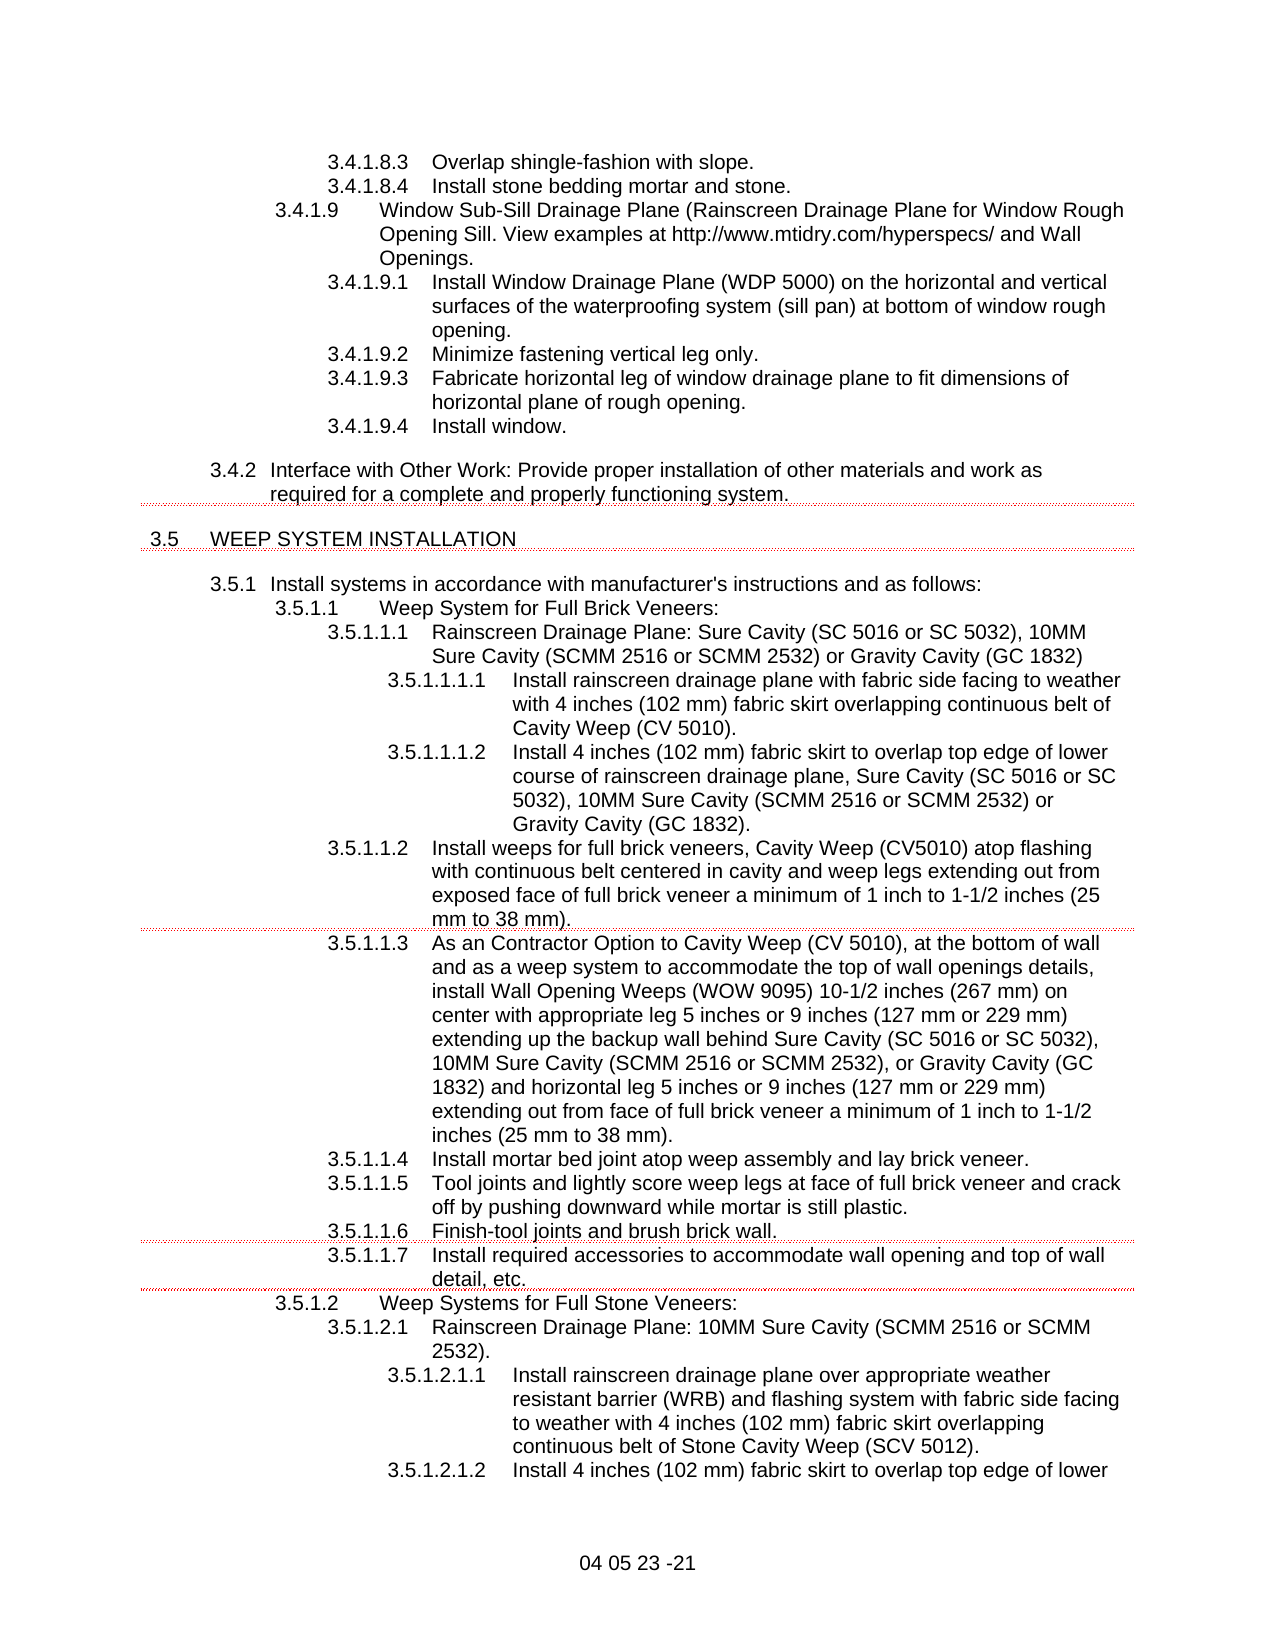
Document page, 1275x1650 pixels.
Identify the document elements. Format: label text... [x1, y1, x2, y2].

list Weep Systems for Full Stone Veneers: [275, 1291, 1125, 1314]
list Weep System for Full Brick Veneers: [275, 596, 1125, 620]
list Install mortar bed joint atop weep assembly and lay brick veneer. [327, 1147, 1125, 1171]
list As an Contractor Option to Cavity Weep (CV 5010), at the bottom of wall and as a weep system to accommodate the top of wall openings details, install Wall Opening Weeps (WOW 9095) 10-1/2 inches (267 mm) on center with appropriate leg 5 inches or 9 inches (127 mm or 229 mm) extending up the backup wall behind Sure Cavity (SC 5016 or SC 5032), 10MM Sure Cavity (SCMM 2516 or SCMM 2532), or Gravity Cavity (GC 1832) and horizontal leg 5 inches or 9 inches (127 mm or 229 mm) extending out from face of full brick veneer a minimum of 1 inch to 1-1/2 inches (25 mm to 38 mm). [327, 931, 1125, 1147]
list Rainscreen Drainage Plane: 10MM Sure Cavity (SCMM 2516 or SCMM 2532). [327, 1314, 1125, 1362]
list Install rainscreen drainage plane over appropriate weather resistant barrier (WRB) and flashing system with fabric side facing to weather with 4 inches (102 mm) fabric skirt overlapping continuous belt of Stone Cavity Weep (SCV 5012). [387, 1362, 1125, 1458]
list Overlap shingle-fashion with slope. [327, 150, 1125, 174]
list Install weeps for full brick veneers, Cavity Weep (CV5010) atop flashing with continuous belt centered in cavity and weep legs extending out from exposed face of full brick veneer a minimum of 1 inch to 1-1/2 inches (25 mm to 38 mm). [327, 835, 1125, 931]
list Install required accessories to accommodate wall opening and top of wall detail, etc. [327, 1243, 1125, 1291]
list Fabricate horizontal leg of window drainage plane to fit dimensions of horizontal plane of rough opening. [327, 366, 1125, 413]
list Install Window Drainage Plane (WDP 5000) on the horizontal and vertical surfaces of the waterproofing system (sill pan) at bottom of window rough opening. [327, 270, 1125, 342]
list Install systems in accordance with manufacturer's instructions and as follows: [210, 572, 1125, 596]
list Rainscreen Drainage Plane: Sure Cavity (SC 5016 or SC 5032), 10MM Sure Cavity (SCMM 2516 or SCMM 2532) or Gravity Cavity (GC 1832) [327, 620, 1125, 668]
list Window Sub-Sill Drainage Plane (Rainscreen Drainage Plane for Window Rough Opening Sill. View examples at http://www.mtidry.com/hyperspecs/ and Wall Openings. [275, 198, 1125, 270]
list Install window. [327, 413, 1125, 437]
list Minimize fastening vertical leg only. [327, 342, 1125, 366]
list Interface with Other Work: Provide proper installation of other materials and work as required for a complete and properly functioning system. [210, 458, 1125, 506]
list Tool joints and lightly score weep legs at face of full brick veneer and crack off by pushing downward while mortar is still plastic. [327, 1171, 1125, 1219]
list Install rainscreen drainage plane with fabric side facing to weather with 4 inches (102 mm) fabric skirt overlapping continuous belt of Cavity Weep (CV 5010). [387, 668, 1125, 739]
list Finish-tool joints and brush brick wall. [327, 1219, 1125, 1243]
list Install stone bedding mortar and stone. [327, 174, 1125, 198]
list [387, 1458, 1125, 1482]
list Install 4 inches (102 mm) fabric skirt to overlap top edge of lower course of rainscreen drainage plane, Sure Cavity (SC 5016 or SC 5032), 10MM Sure Cavity (SCMM 2516 or SCMM 2532) or Gravity Cavity (GC 1832). [387, 739, 1125, 835]
list WEEP SYSTEM INSTALLATION [150, 527, 1125, 551]
